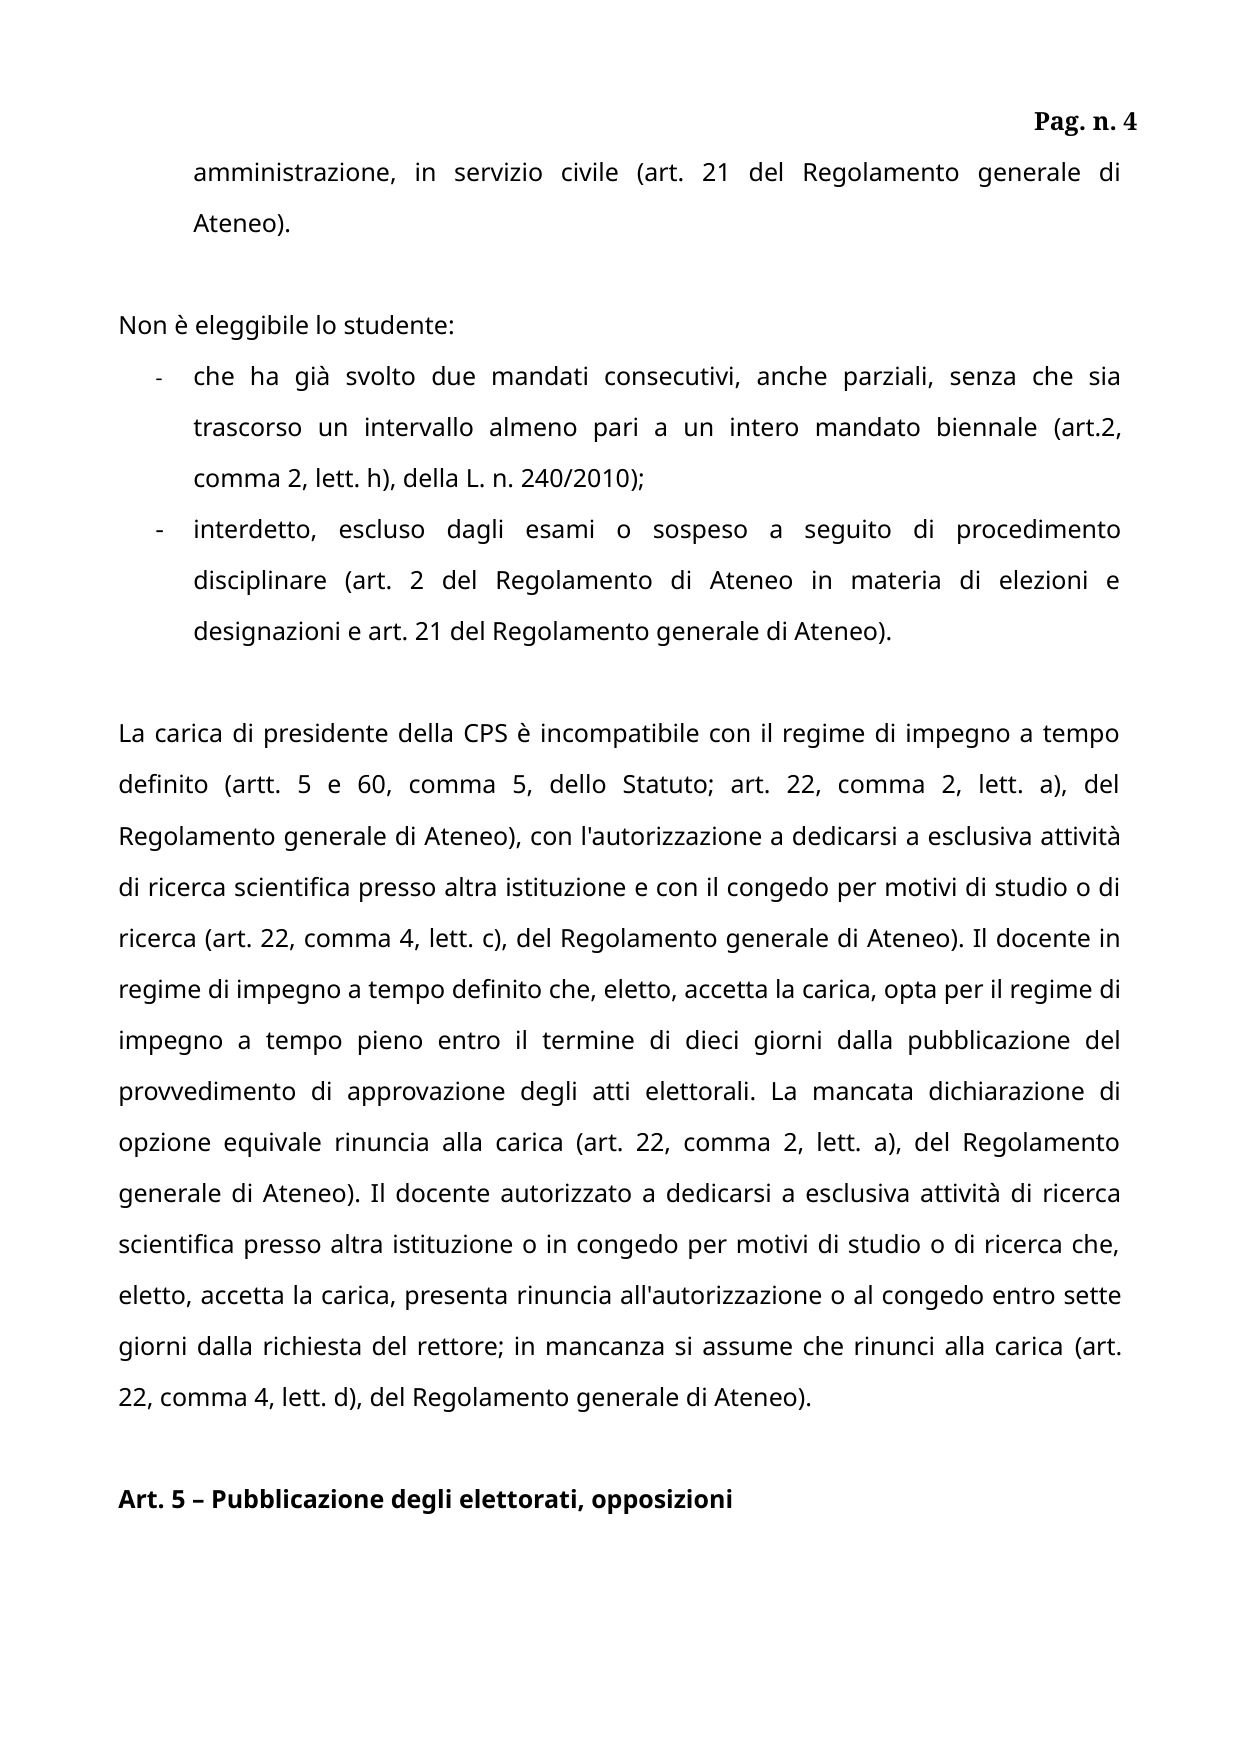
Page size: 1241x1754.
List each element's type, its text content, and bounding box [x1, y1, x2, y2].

list che ha già svolto due mandati consecutivi, anche parziali, senza che sia trascorso un intervallo almeno pari a un intero mandato biennale (art.2, comma 2, lett. h), della L. n. 240/2010); [156, 359, 1122, 495]
text Non è eleggibile lo studente: [118, 308, 1122, 342]
text Art. 5 – Pubblicazione degli elettorati, opposizioni [118, 1482, 1122, 1516]
list interdetto, escluso dagli esami o sospeso a seguito di procedimento disciplinare (art. 2 del Regolamento di Ateneo in materia di elezioni e designazioni e art. 21 del Regolamento generale di Ateneo). [156, 512, 1122, 648]
text La carica di presidente della CPS è incompatibile con il regime di impegno a tempo definito (artt. 5 e 60, comma 5, dello Statuto; art. 22, comma 2, lett. a), del Regolamento generale di Ateneo), con l'autorizzazione a dedicarsi a esclusiva attività di ricerca scientifica presso altra istituzione e con il congedo per motivi di studio o di ricerca (art. 22, comma 4, lett. c), del Regolamento generale di Ateneo). Il docente in regime di impegno a tempo definito che, eletto, accetta la carica, opta per il regime di impegno a tempo pieno entro il termine di dieci giorni dalla pubblicazione del provvedimento di approvazione degli atti elettorali. La mancata dichiarazione di opzione equivale rinuncia alla carica (art. 22, comma 2, lett. a), del Regolamento generale di Ateneo). Il docente autorizzato a dedicarsi a esclusiva attività di ricerca scientifica presso altra istituzione o in congedo per motivi di studio o di ricerca che, eletto, accetta la carica, presenta rinuncia all'autorizzazione o al congedo entro sette giorni dalla richiesta del rettore; in mancanza si assume che rinunci alla carica (art. 22, comma 4, lett. d), del Regolamento generale di Ateneo). [118, 716, 1122, 1414]
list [156, 155, 1122, 240]
